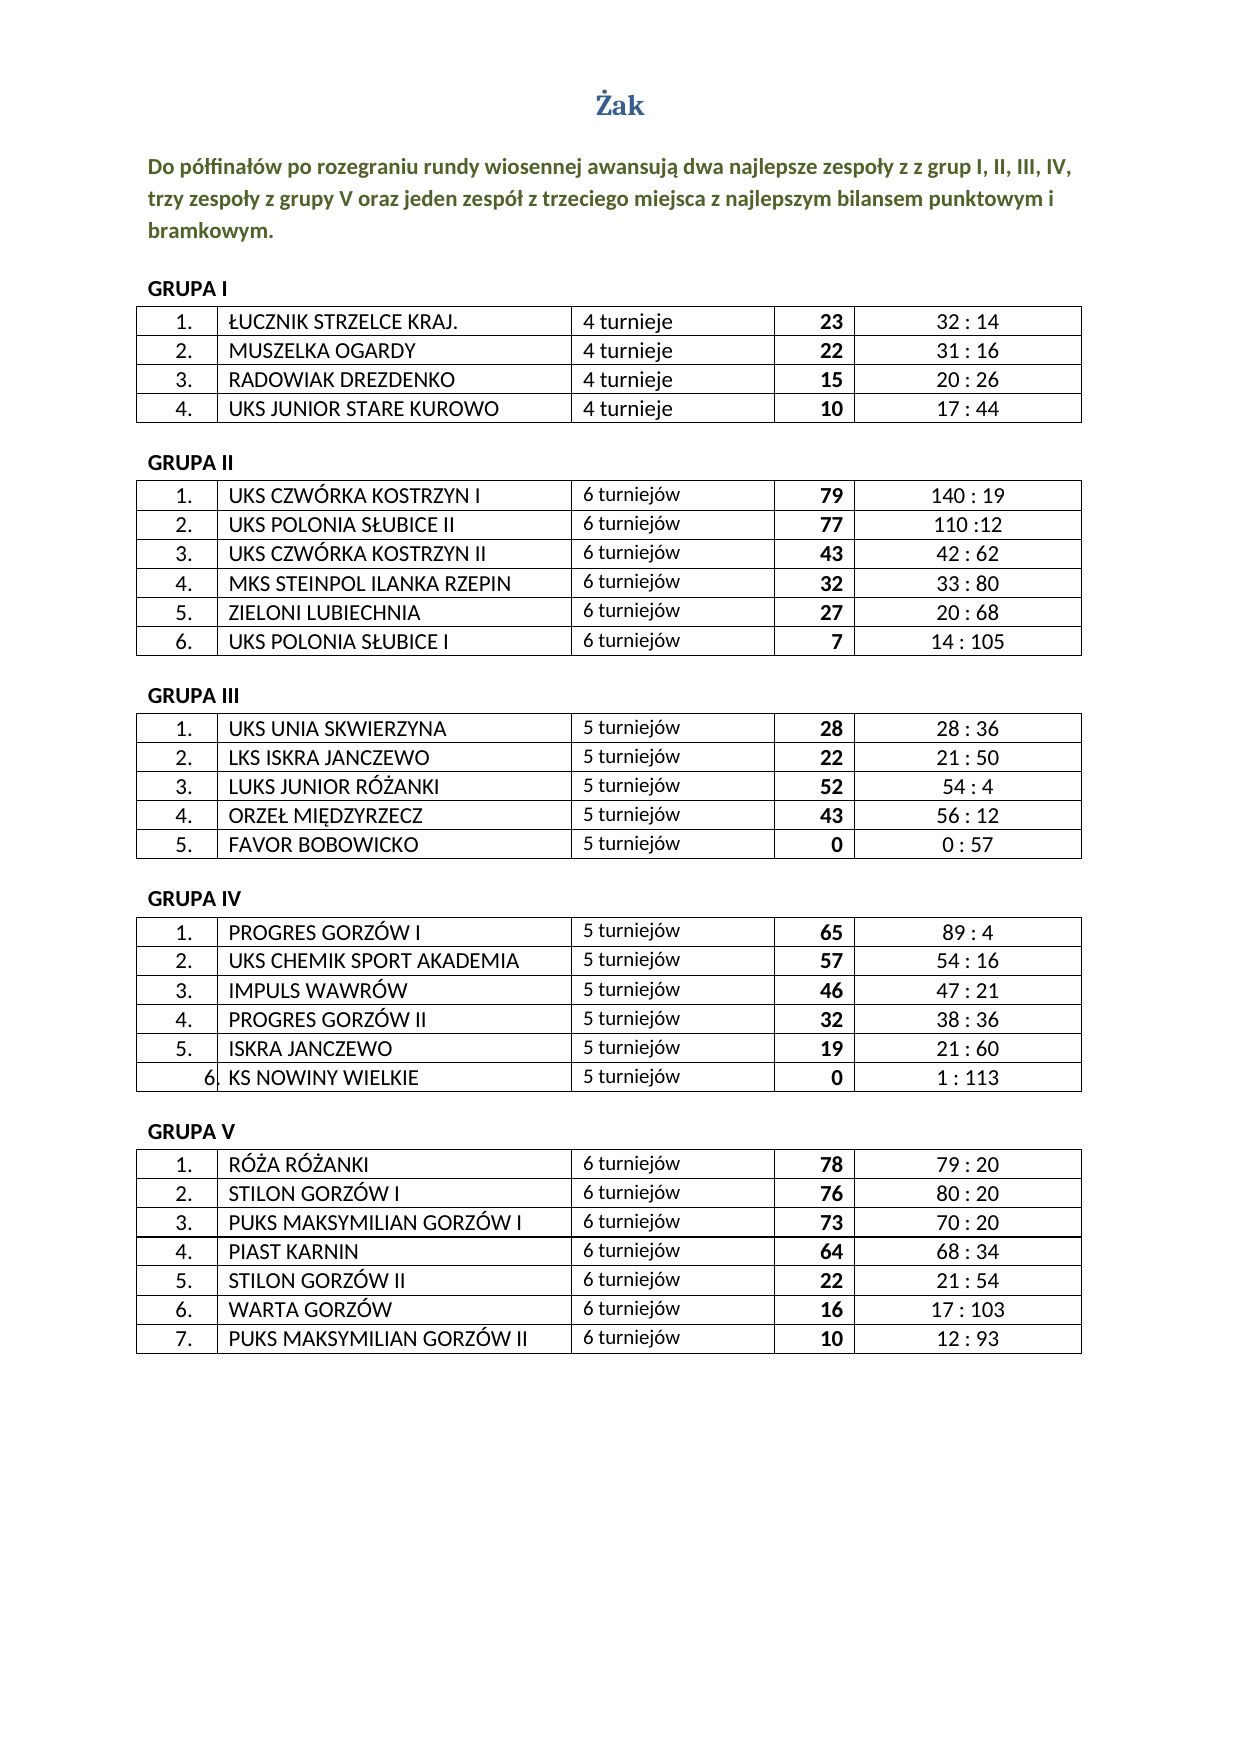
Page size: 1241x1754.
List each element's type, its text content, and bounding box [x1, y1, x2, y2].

table_header UKS CZWÓRKA KOSTRZYN I [218, 481, 571, 509]
table_cell [137, 1325, 217, 1353]
table_cell 22 [775, 743, 854, 771]
table_cell 22 [775, 336, 854, 364]
table_cell 14 : 105 [855, 627, 1081, 655]
table_cell [137, 772, 217, 800]
table_cell 32 [775, 569, 854, 597]
table_cell 32 [775, 1005, 854, 1033]
table_cell 12 : 93 [855, 1325, 1081, 1353]
table_cell [137, 627, 217, 655]
table_cell [137, 540, 217, 568]
table_header 23 [775, 307, 854, 335]
table_cell 80 : 20 [855, 1179, 1081, 1207]
table_header [137, 307, 217, 335]
table_cell MUSZELKA OGARDY [218, 336, 571, 364]
table_header 89 : 4 [855, 918, 1081, 946]
table_cell STILON GORZÓW I [218, 1179, 571, 1207]
table_cell FAVOR BOBOWICKO [218, 830, 571, 858]
table_cell 73 [775, 1208, 854, 1236]
table_cell 21 : 50 [855, 743, 1081, 771]
table_cell 7 [775, 627, 854, 655]
table_cell 0 [775, 830, 854, 858]
table_cell 0 [775, 1063, 854, 1091]
table_cell 42 : 62 [855, 540, 1081, 568]
table_header 6 turniejów [572, 1150, 774, 1178]
table_cell [137, 1266, 217, 1294]
table_cell [137, 336, 217, 364]
table_cell 15 [775, 365, 854, 393]
table_cell PUKS MAKSYMILIAN GORZÓW II [218, 1325, 571, 1353]
table_cell 6 turniejów [572, 540, 774, 568]
table_cell 5 turniejów [572, 772, 774, 800]
table_header 5 turniejów [572, 918, 774, 946]
table_cell 64 [775, 1238, 854, 1265]
table_cell 68 : 34 [855, 1238, 1081, 1265]
table_cell 6 turniejów [572, 1325, 774, 1353]
table_cell [137, 1179, 217, 1207]
table_cell 1 : 113 [855, 1063, 1081, 1091]
table_header PROGRES GORZÓW I [218, 918, 571, 946]
table_cell 4 turnieje [572, 365, 774, 393]
table_cell 77 [775, 511, 854, 538]
table_cell STILON GORZÓW II [218, 1266, 571, 1294]
table_cell 20 : 68 [855, 598, 1081, 626]
table_cell 52 [775, 772, 854, 800]
table_cell 20 : 26 [855, 365, 1081, 393]
table_cell [137, 947, 217, 975]
table_cell 5 turniejów [572, 976, 774, 1004]
table_cell 5 turniejów [572, 1034, 774, 1062]
table_cell 17 : 44 [855, 394, 1081, 422]
table_cell KS NOWINY WIELKIE [218, 1063, 571, 1091]
table_header 4 turnieje [572, 307, 774, 335]
table_cell PIAST KARNIN [218, 1238, 571, 1265]
table_cell 47 : 21 [855, 976, 1081, 1004]
table_cell 21 : 54 [855, 1266, 1081, 1294]
table_header UKS UNIA SKWIERZYNA [218, 714, 571, 742]
table_cell 6 turniejów [572, 1296, 774, 1323]
text GRUPA II [148, 448, 1092, 476]
table_cell 76 [775, 1179, 854, 1207]
table_header 79 : 20 [855, 1150, 1081, 1178]
table_cell [137, 801, 217, 829]
table_cell [137, 1063, 217, 1091]
table_cell LUKS JUNIOR RÓŻANKI [218, 772, 571, 800]
table_cell [137, 598, 217, 626]
table_cell 43 [775, 540, 854, 568]
table_header 28 : 36 [855, 714, 1081, 742]
table_header 79 [775, 481, 854, 509]
table_cell 43 [775, 801, 854, 829]
table_header [137, 1150, 217, 1178]
table_cell RADOWIAK DREZDENKO [218, 365, 571, 393]
table_cell 4 turnieje [572, 394, 774, 422]
table_cell [137, 569, 217, 597]
table_cell 33 : 80 [855, 569, 1081, 597]
table_cell 54 : 16 [855, 947, 1081, 975]
table_cell ISKRA JANCZEWO [218, 1034, 571, 1062]
table_cell 46 [775, 976, 854, 1004]
table_header 32 : 14 [855, 307, 1081, 335]
table_cell 5 turniejów [572, 743, 774, 771]
table_cell 31 : 16 [855, 336, 1081, 364]
table_cell 6 turniejów [572, 511, 774, 538]
table_cell 6 turniejów [572, 1266, 774, 1294]
table_header [137, 714, 217, 742]
table_cell 6 turniejów [572, 1238, 774, 1265]
table_cell WARTA GORZÓW [218, 1296, 571, 1323]
table_cell 6 turniejów [572, 569, 774, 597]
table_cell [137, 1208, 217, 1236]
table_cell LKS ISKRA JANCZEWO [218, 743, 571, 771]
table_cell 16 [775, 1296, 854, 1323]
table_cell 0 : 57 [855, 830, 1081, 858]
table_cell 17 : 103 [855, 1296, 1081, 1323]
table_header ŁUCZNIK STRZELCE KRAJ. [218, 307, 571, 335]
table_cell MKS STEINPOL ILANKA RZEPIN [218, 569, 571, 597]
table_header [137, 918, 217, 946]
table_cell 56 : 12 [855, 801, 1081, 829]
table_cell [137, 511, 217, 538]
table_cell [137, 1034, 217, 1062]
table_cell [137, 976, 217, 1004]
text GRUPA V [148, 1117, 1092, 1145]
table_cell 27 [775, 598, 854, 626]
table_cell 5 turniejów [572, 1063, 774, 1091]
table_header 78 [775, 1150, 854, 1178]
table_cell 22 [775, 1266, 854, 1294]
table_cell [137, 743, 217, 771]
table_cell [137, 830, 217, 858]
table_cell UKS JUNIOR STARE KUROWO [218, 394, 571, 422]
table_cell [137, 394, 217, 422]
table_cell 6 turniejów [572, 598, 774, 626]
table_header 5 turniejów [572, 714, 774, 742]
text Do półfinałów po rozegraniu rundy wiosennej awansują dwa najlepsze zespoły z z grup I, II, III, IV, trzy zespoły z grupy V oraz jeden zespół z trzeciego miejsca z najlepszym bilansem punktowym i bramkowym. [148, 152, 1092, 244]
table_cell 21 : 60 [855, 1034, 1081, 1062]
table_header 28 [775, 714, 854, 742]
table_cell 70 : 20 [855, 1208, 1081, 1236]
table_cell IMPULS WAWRÓW [218, 976, 571, 1004]
text GRUPA I [148, 274, 1092, 302]
table_cell 10 [775, 394, 854, 422]
table_cell 5 turniejów [572, 1005, 774, 1033]
table_cell UKS POLONIA SŁUBICE I [218, 627, 571, 655]
table_cell 38 : 36 [855, 1005, 1081, 1033]
table_cell 54 : 4 [855, 772, 1081, 800]
table_cell 5 turniejów [572, 830, 774, 858]
table_cell 57 [775, 947, 854, 975]
table_cell 6 turniejów [572, 1208, 774, 1236]
table_cell UKS POLONIA SŁUBICE II [218, 511, 571, 538]
table_cell UKS CHEMIK SPORT AKADEMIA [218, 947, 571, 975]
table_cell [137, 1296, 217, 1323]
table_cell 110 :12 [855, 511, 1081, 538]
table_cell PROGRES GORZÓW II [218, 1005, 571, 1033]
table_header [137, 481, 217, 509]
table_cell [137, 1005, 217, 1033]
subtitle Żak [148, 89, 1092, 122]
table_cell 10 [775, 1325, 854, 1353]
table_cell 6 turniejów [572, 627, 774, 655]
table_cell UKS CZWÓRKA KOSTRZYN II [218, 540, 571, 568]
table_header 140 : 19 [855, 481, 1081, 509]
table_cell 19 [775, 1034, 854, 1062]
table_cell [137, 1238, 217, 1265]
table_cell PUKS MAKSYMILIAN GORZÓW I [218, 1208, 571, 1236]
table_header 6 turniejów [572, 481, 774, 509]
table_cell ORZEŁ MIĘDZYRZECZ [218, 801, 571, 829]
text GRUPA IV [148, 884, 1092, 912]
table_cell ZIELONI LUBIECHNIA [218, 598, 571, 626]
table_cell 5 turniejów [572, 947, 774, 975]
table_header 65 [775, 918, 854, 946]
table_cell 6 turniejów [572, 1179, 774, 1207]
table_header RÓŻA RÓŻANKI [218, 1150, 571, 1178]
text GRUPA III [148, 681, 1092, 709]
table_cell 5 turniejów [572, 801, 774, 829]
table_cell 4 turnieje [572, 336, 774, 364]
table_cell [137, 365, 217, 393]
